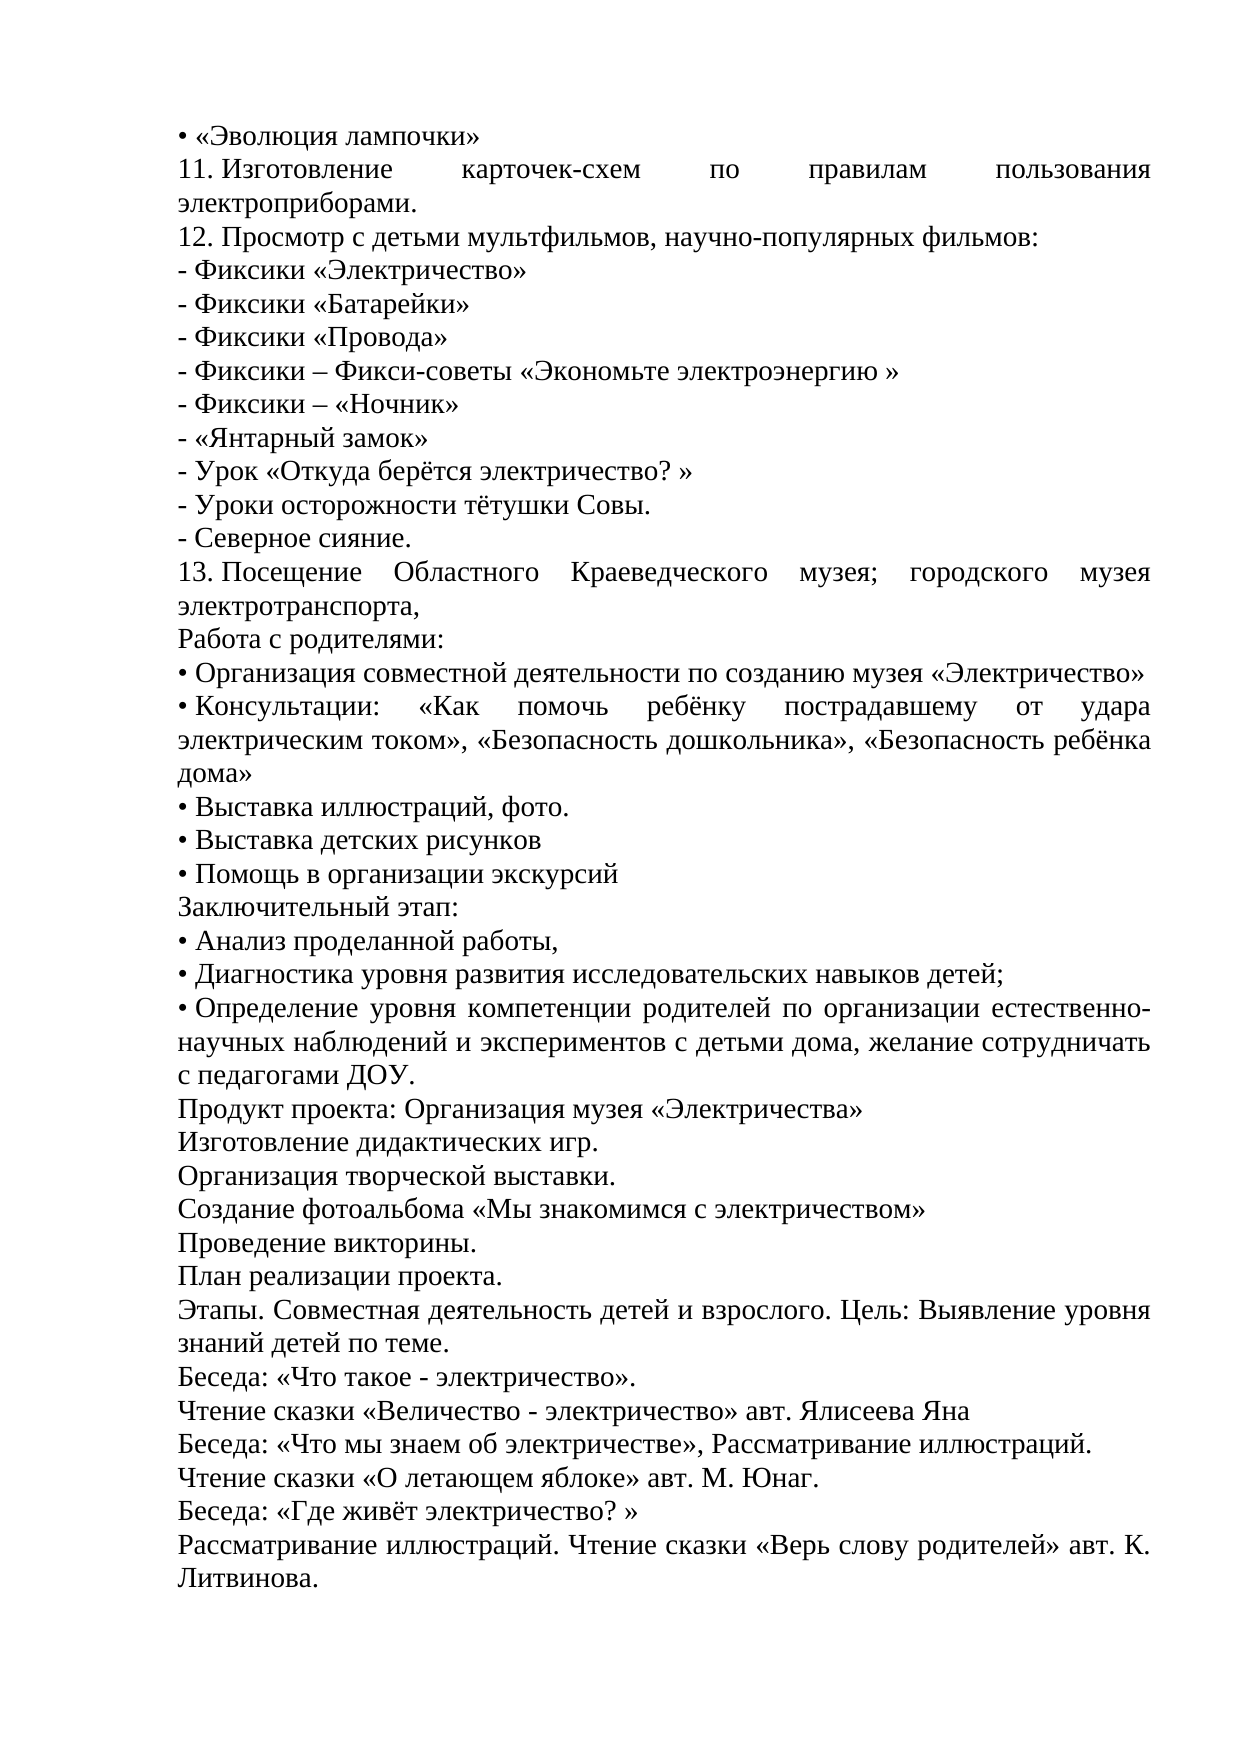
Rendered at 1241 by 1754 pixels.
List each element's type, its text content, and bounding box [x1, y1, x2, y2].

text • Диагностика уровня развития исследовательских навыков детей; [177, 957, 1152, 990]
text • Определение уровня компетенции родителей по организации естественно-научных наблюдений и экспериментов с детьми дома, желание сотрудничать с педагогами ДОУ. [177, 990, 1152, 1091]
text - Уроки осторожности тётушки Совы. [177, 487, 1152, 521]
text - Фиксики «Провода» [177, 319, 1152, 353]
text - Фиксики – «Ночник» [177, 386, 1152, 420]
text Этапы. Совместная деятельность детей и взрослого. Цель: Выявление уровня знаний детей по теме. [177, 1292, 1152, 1359]
text Чтение сказки «Величество - электричество» авт. Ялисеева Яна [177, 1393, 1152, 1426]
text Беседа: «Где живёт электричество? » [177, 1493, 1152, 1527]
text Создание фотоальбома «Мы знакомимся с электричеством» [177, 1191, 1152, 1225]
text Беседа: «Что мы знаем об электричестве», Рассматривание иллюстраций. [177, 1426, 1152, 1460]
text 12. Просмотр с детьми мультфильмов, научно-популярных фильмов: [177, 219, 1152, 252]
text Беседа: «Что такое - электричество». [177, 1359, 1152, 1393]
text Продукт проекта: Организация музея «Электричества» [177, 1091, 1152, 1124]
text Организация творческой выставки. [177, 1158, 1152, 1191]
text Рассматривание иллюстраций. Чтение сказки «Верь слову родителей» авт. К. Литвинова. [177, 1527, 1152, 1594]
text • «Эволюция лампочки» [177, 118, 1152, 152]
text • Организация совместной деятельности по созданию музея «Электричество» [177, 655, 1152, 688]
text - «Янтарный замок» [177, 420, 1152, 453]
text - Северное сияние. [177, 521, 1152, 554]
text - Фиксики «Электричество» [177, 252, 1152, 286]
text Заключительный этап: [177, 889, 1152, 923]
text • Выставка иллюстраций, фото. [177, 789, 1152, 822]
text • Помощь в организации экскурсий [177, 856, 1152, 889]
text Изготовление дидактических игр. [177, 1124, 1152, 1158]
text - Урок «Откуда берётся электричество? » [177, 453, 1152, 487]
text Проведение викторины. [177, 1225, 1152, 1258]
text - Фиксики «Батарейки» [177, 286, 1152, 319]
text Чтение сказки «О летающем яблоке» авт. М. Юнаг. [177, 1460, 1152, 1493]
text • Анализ проделанной работы, [177, 923, 1152, 957]
text 11. Изготовление карточек-схем по правилам пользования электроприборами. [177, 152, 1152, 219]
text План реализации проекта. [177, 1258, 1152, 1292]
text • Консультации: «Как помочь ребёнку пострадавшему от удара электрическим током», «Безопасность дошкольника», «Безопасность ребёнка дома» [177, 688, 1152, 789]
text - Фиксики – Фикси-советы «Экономьте электроэнергию » [177, 353, 1152, 386]
text • Выставка детских рисунков [177, 822, 1152, 856]
text Работа с родителями: [177, 621, 1152, 655]
text 13. Посещение Областного Краеведческого музея; городского музея электротранспорта, [177, 554, 1152, 621]
